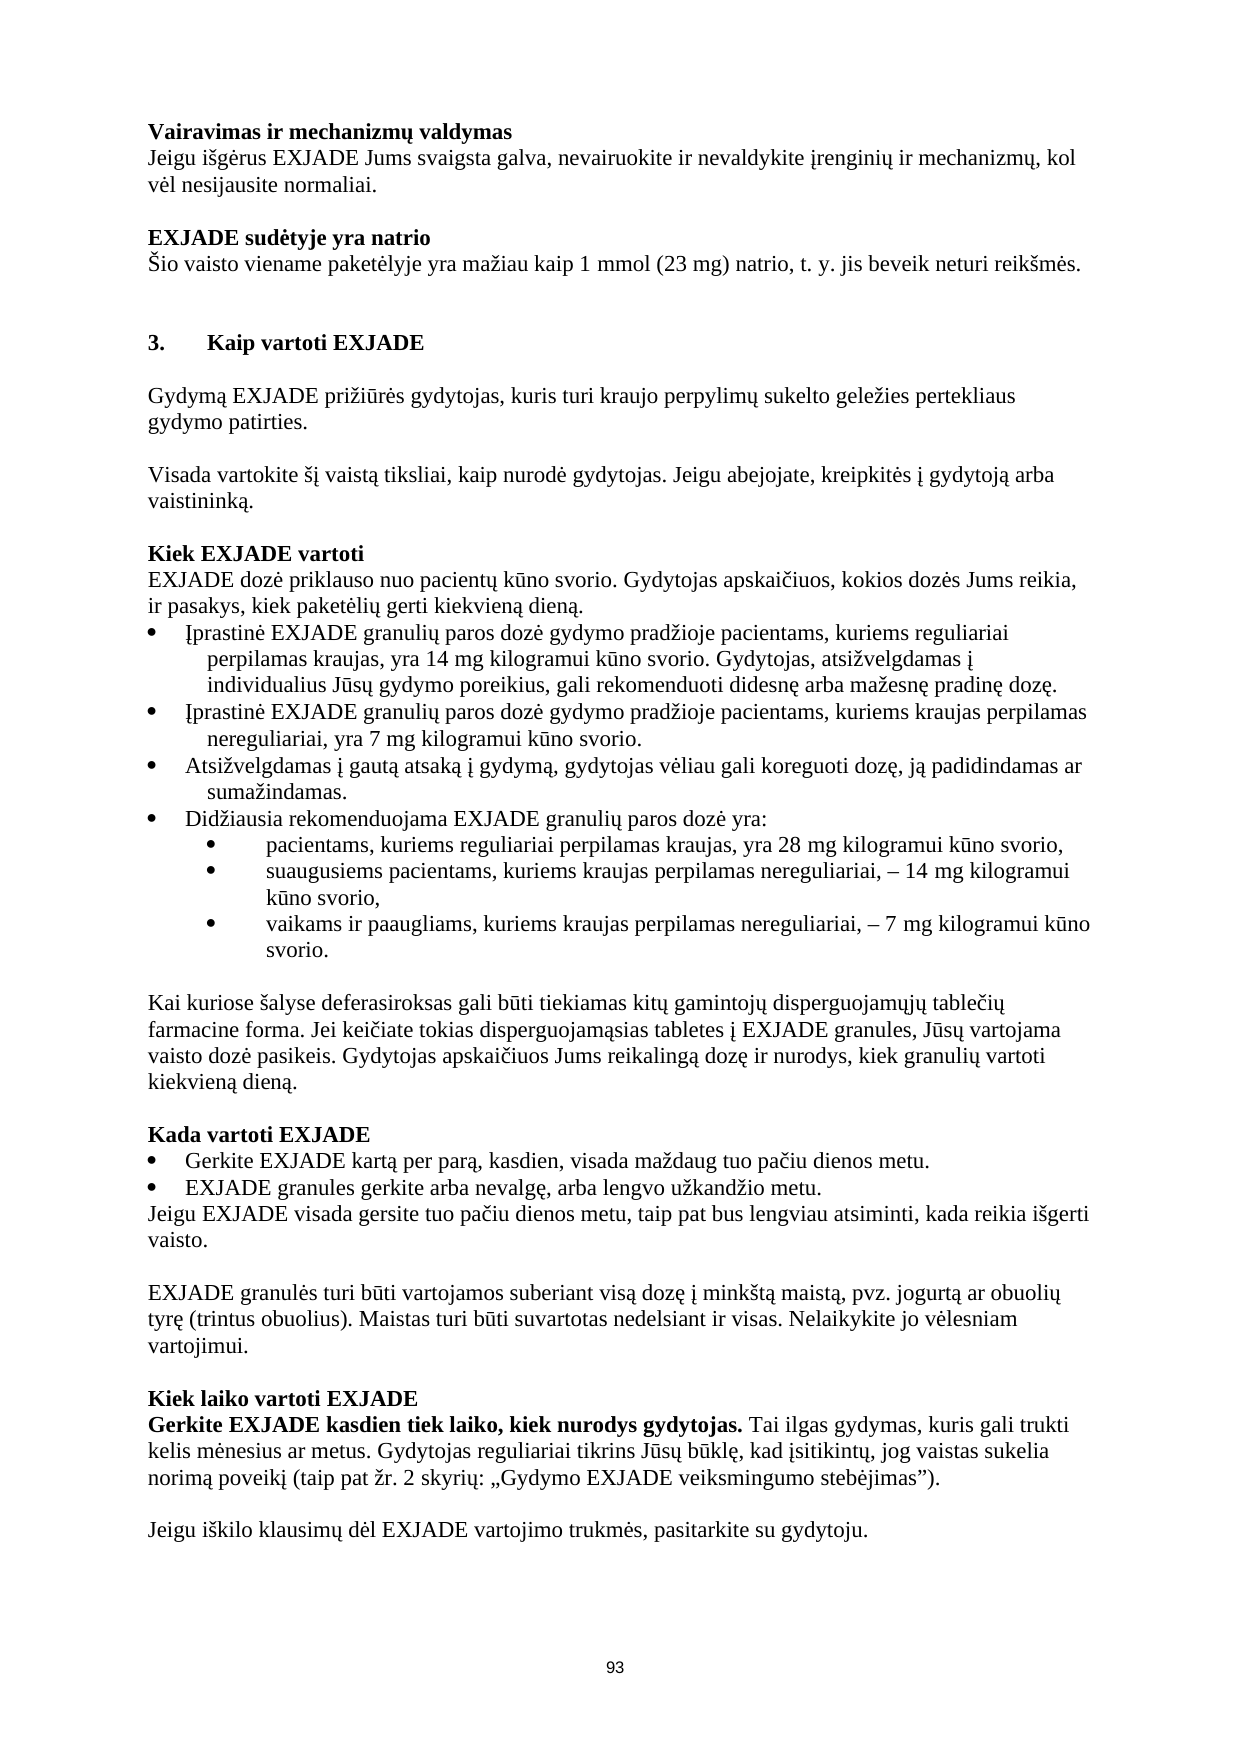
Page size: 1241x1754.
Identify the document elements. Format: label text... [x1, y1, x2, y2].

list Gerkite EXJADE kartą per parą, kasdien, visada maždaug tuo pačiu dienos metu. [148, 1147, 1092, 1174]
list Kiek EXJADE vartoti [148, 540, 1093, 566]
text Gydymą EXJADE prižiūrės gydytojas, kuris turi kraujo perpylimų sukelto geležies pertekliaus gydymo patirties. [148, 382, 1092, 434]
text Visada vartokite šį vaistą tiksliai, kaip nurodė gydytojas. Jeigu abejojate, kreipkitės į gydytoją arba vaistininką. [148, 461, 1092, 513]
list EXJADE granulės turi būti vartojamos suberiant visą dozę į minkštą maistą, pvz. jogurtą ar obuolių tyrę (trintus obuolius). Maistas turi būti suvartotas nedelsiant ir visas. Nelaikykite jo vėlesniam vartojimui. [148, 1279, 1093, 1358]
text Vairavimas ir mechanizmų valdymas [148, 118, 1092, 144]
list suaugusiems pacientams, kuriems kraujas perpilamas nereguliariai, – 14 mg kilogramui kūno svorio, [207, 857, 1092, 910]
list Gerkite EXJADE kasdien tiek laiko, kiek nurodys gydytojas. Tai ilgas gydymas, kuris gali trukti kelis mėnesius ar metus. Gydytojas reguliariai tikrins Jūsų būklę, kad įsitikintų, jog vaistas sukelia norimą poveikį (taip pat žr. 2 skyrių: „Gydymo EXJADE veiksmingumo stebėjimas”). [148, 1411, 1093, 1490]
list Kai kuriose šalyse deferasiroksas gali būti tiekiamas kitų gamintojų disperguojamųjų tablečių farmacine forma. Jei keičiate tokias disperguojamąsias tabletes į EXJADE granules, Jūsų vartojama vaisto dozė pasikeis. Gydytojas apskaičiuos Jums reikalingą dozę ir nurodys, kiek granulių vartoti kiekvieną dieną. [148, 989, 1093, 1095]
list Įprastinė EXJADE granulių paros dozė gydymo pradžioje pacientams, kuriems reguliariai perpilamas kraujas, yra 14 mg kilogramui kūno svorio. Gydytojas, atsižvelgdamas į individualius Jūsų gydymo poreikius, gali rekomenduoti didesnę arba mažesnę pradinę dozę. [148, 619, 1092, 698]
list Kada vartoti EXJADE [148, 1121, 1093, 1147]
list Kiek laiko vartoti EXJADE [148, 1384, 1093, 1411]
list Jeigu EXJADE visada gersite tuo pačiu dienos metu, taip pat bus lengviau atsiminti, kada reikia išgerti vaisto. [148, 1200, 1092, 1253]
list Jeigu išgėrus EXJADE Jums svaigsta galva, nevairuokite ir nevaldykite įrenginių ir mechanizmų, kol vėl nesijausite normaliai. [148, 144, 1095, 197]
text EXJADE sudėtyje yra natrio [148, 223, 1092, 250]
list Jeigu iškilo klausimų dėl EXJADE vartojimo trukmės, pasitarkite su gydytoju. [148, 1516, 1093, 1543]
list EXJADE granules gerkite arba nevalgę, arba lengvo užkandžio metu. [148, 1174, 1092, 1200]
list vaikams ir paaugliams, kuriems kraujas perpilamas nereguliariai, – 7 mg kilogramui kūno svorio. [207, 910, 1092, 963]
list Atsižvelgdamas į gautą atsaką į gydymą, gydytojas vėliau gali koreguoti dozę, ją padidindamas ar sumažindamas. [148, 752, 1092, 805]
list 3. Kaip vartoti EXJADE [148, 329, 1092, 355]
list pacientams, kuriems reguliariai perpilamas kraujas, yra 28 mg kilogramui kūno svorio, [207, 831, 1092, 857]
list Didžiausia rekomenduojama EXJADE granulių paros dozė yra: [148, 805, 1092, 831]
list Šio vaisto viename paketėlyje yra mažiau kaip 1 mmol (23 mg) natrio, t. y. jis beveik neturi reikšmės. [148, 250, 1092, 276]
list EXJADE dozė priklauso nuo pacientų kūno svorio. Gydytojas apskaičiuos, kokios dozės Jums reikia, ir pasakys, kiek paketėlių gerti kiekvieną dieną. [148, 566, 1092, 619]
list Įprastinė EXJADE granulių paros dozė gydymo pradžioje pacientams, kuriems kraujas perpilamas nereguliariai, yra 7 mg kilogramui kūno svorio. [148, 698, 1092, 752]
